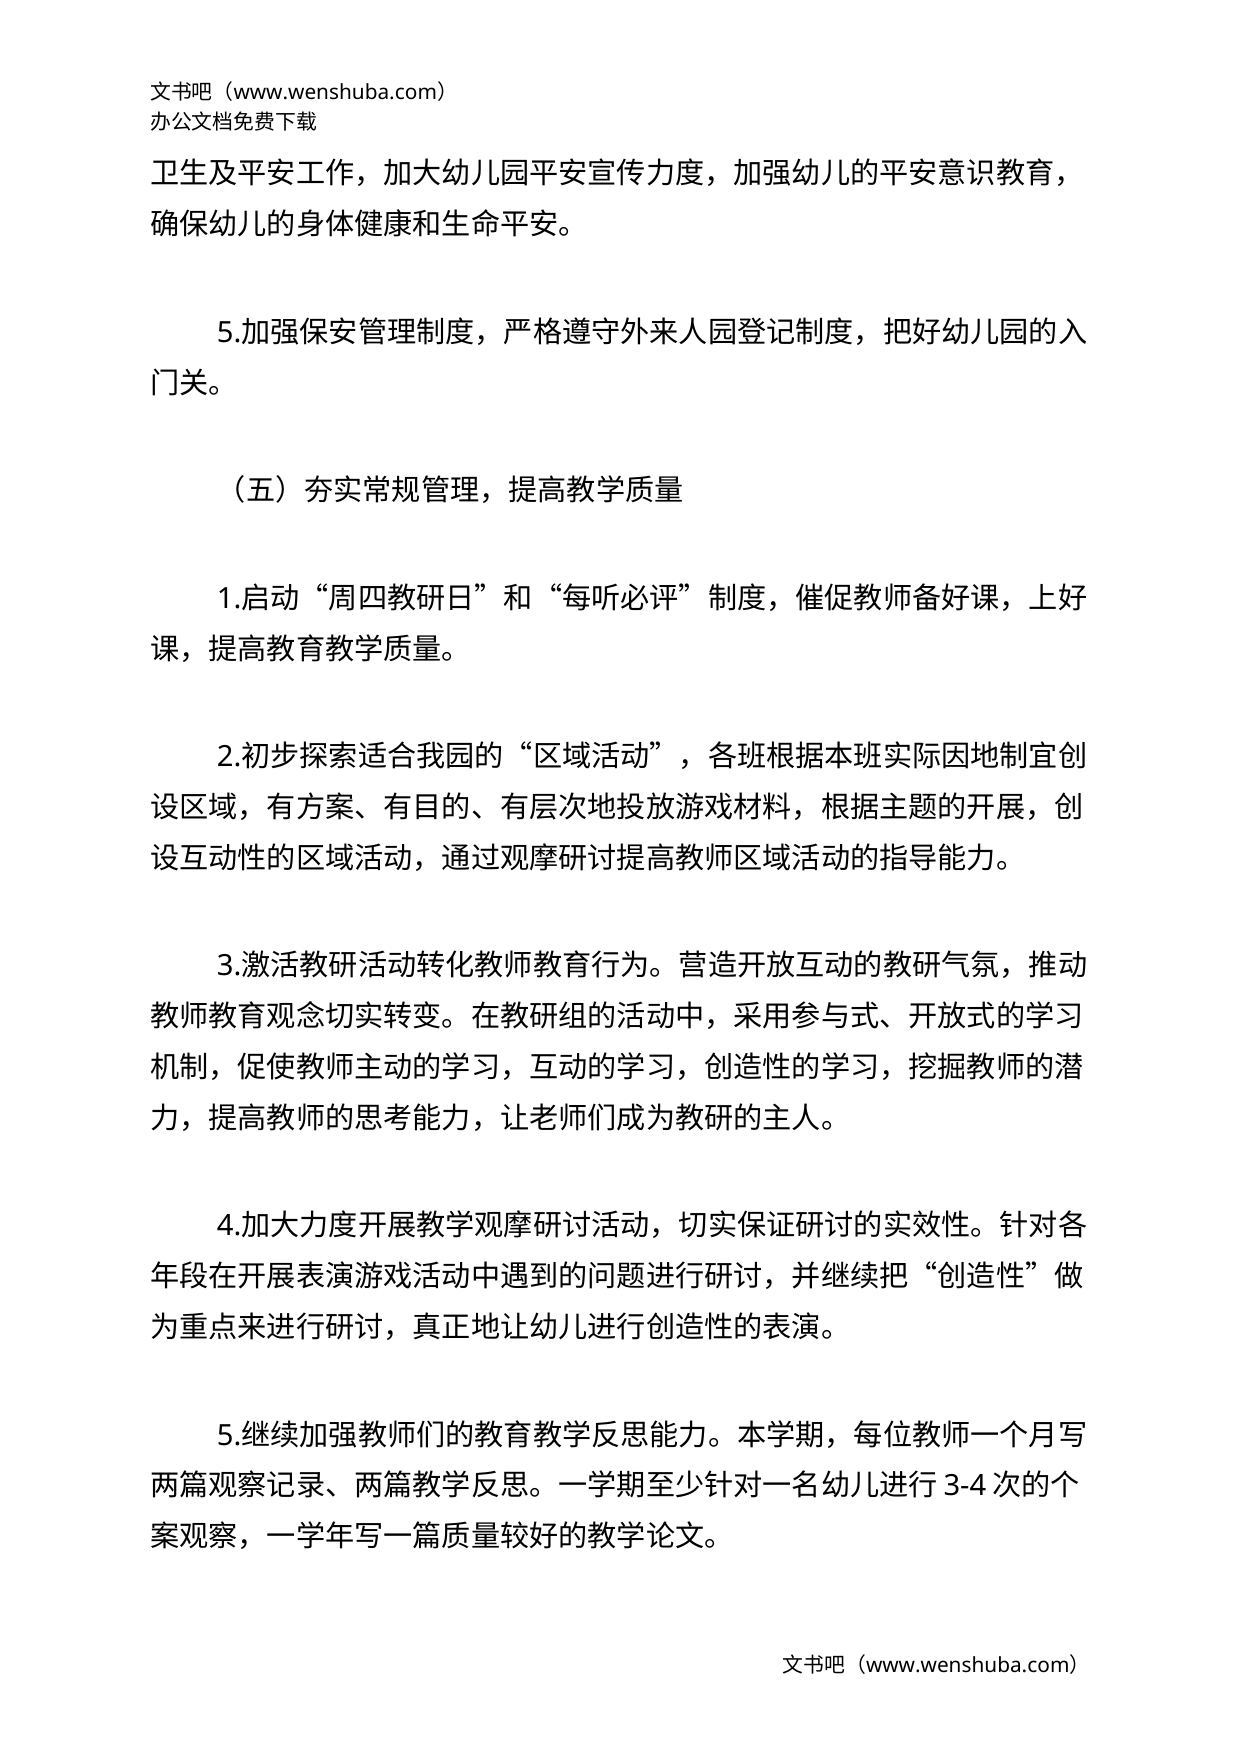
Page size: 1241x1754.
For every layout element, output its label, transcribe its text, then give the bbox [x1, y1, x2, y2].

text 5.加强保安管理制度，严格遵守外来人园登记制度，把好幼儿园的入门关。 [150, 308, 1090, 401]
text 3.激活教研活动转化教师教育行为。营造开放互动的教研气氛，推动教师教育观念切实转变。在教研组的活动中，采用参与式、开放式的学习机制，促使教师主动的学习，互动的学习，创造性的学习，挖掘教师的潜力，提高教师的思考能力，让老师们成为教研的主人。 [150, 942, 1090, 1137]
text （五）夯实常规管理，提高教学质量 [150, 467, 1090, 509]
text 4.加大力度开展教学观摩研讨活动，切实保证研讨的实效性。针对各年段在开展表演游戏活动中遇到的问题进行研讨，并继续把“创造性”做为重点来进行研讨，真正地让幼儿进行创造性的表演。 [150, 1202, 1090, 1346]
text 1.启动“周四教研日”和“每听必评”制度，催促教师备好课，上好课，提高教育教学质量。 [150, 574, 1090, 667]
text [150, 150, 1090, 243]
text 5.继续加强教师们的教育教学反思能力。本学期，每位教师一个月写两篇观察记录、两篇教学反思。一学期至少针对一名幼儿进行3-4次的个案观察，一学年写一篇质量较好的教学论文。 [150, 1411, 1090, 1555]
text 2.初步探索适合我园的“区域活动”，各班根据本班实际因地制宜创设区域，有方案、有目的、有层次地投放游戏材料，根据主题的开展，创设互动性的区域活动，通过观摩研讨提高教师区域活动的指导能力。 [150, 733, 1090, 877]
